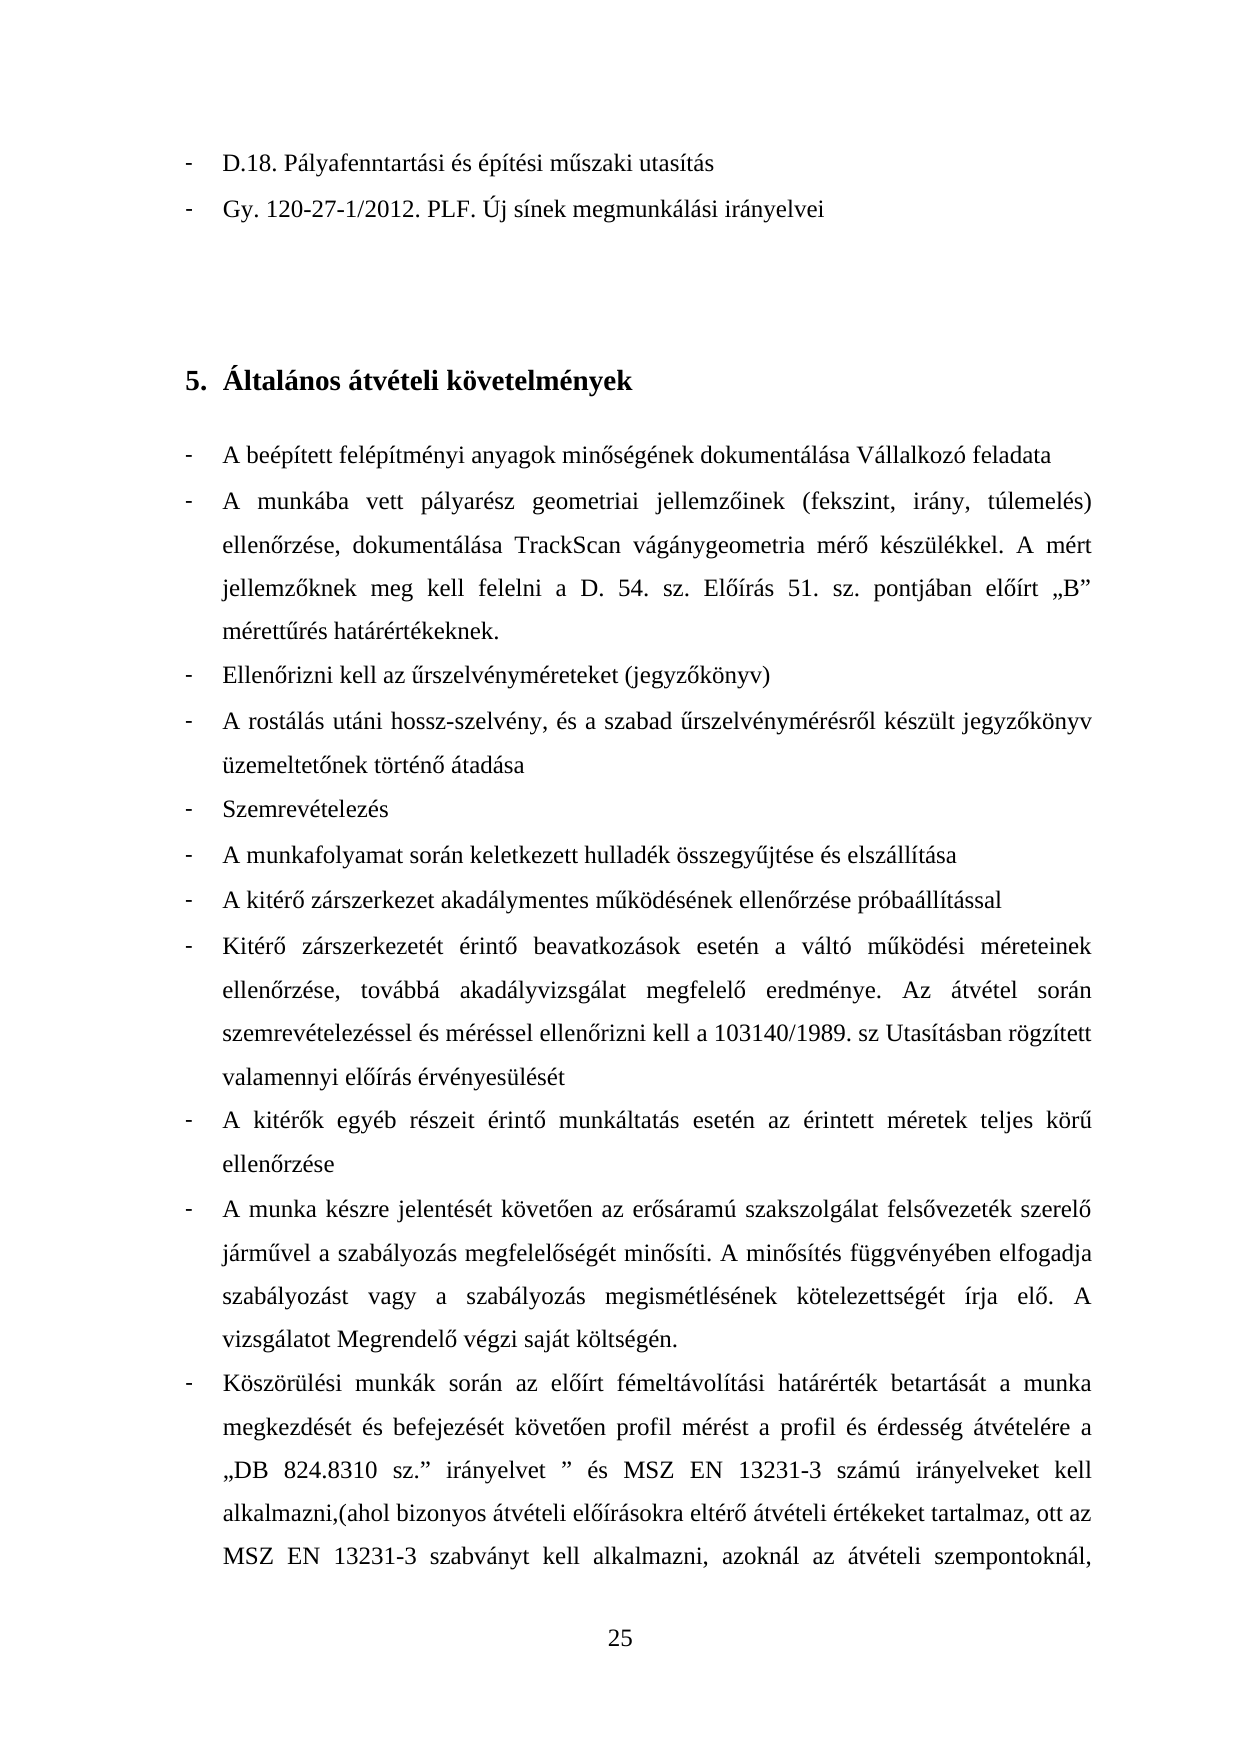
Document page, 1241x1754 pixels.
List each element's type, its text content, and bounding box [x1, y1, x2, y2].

list Ellenőrizni kell az űrszelvényméreteket (jegyzőkönyv) [185, 659, 1093, 690]
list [185, 1367, 1093, 1570]
list A munkába vett pályarész geometriai jellemzőinek (fekszint, irány, túlemelés) ellenőrzése, dokumentálása TrackScan vágánygeometria mérő készülékkel. A mért jellemzőknek meg kell felelni a D. 54. sz. Előírás 51. sz. pontjában előírt „B” mérettűrés határértékeknek. [185, 485, 1093, 645]
list Kitérő zárszerkezetét érintő beavatkozások esetén a váltó működési méreteinek ellenőrzése, továbbá akadályvizsgálat megfelelő eredménye. Az átvétel során szemrevételezéssel és méréssel ellenőrizni kell a 103140/1989. sz Utasításban rögzített valamennyi előírás érvényesülését [185, 930, 1093, 1090]
list A kitérők egyéb részeit érintő munkáltatás esetén az érintett méretek teljes körű ellenőrzése [185, 1105, 1093, 1178]
list Szemrevételezés [185, 793, 1093, 824]
subtitle Általános átvételi követelmények [185, 363, 1093, 396]
list A rostálás utáni hossz-szelvény, és a szabad űrszelvénymérésről készült jegyzőkönyv üzemeltetőnek történő átadása [185, 705, 1093, 779]
list Gy. 120-27-1/2012. PLF. Új sínek megmunkálási irányelvei [185, 193, 1093, 224]
list A munkafolyamat során keletkezett hulladék összegyűjtése és elszállítása [185, 839, 1093, 869]
list A kitérő zárszerkezet akadálymentes működésének ellenőrzése próbaállítással [185, 885, 1093, 915]
list A munka készre jelentését követően az erősáramú szakszolgálat felsővezeték szerelő járművel a szabályozás megfelelőségét minősíti. A minősítés függvényében elfogadja szabályozást vagy a szabályozás megismétlésének kötelezettségét írja elő. A vizsgálatot Megrendelő végzi saját költségén. [185, 1193, 1093, 1353]
list A beépített felépítményi anyagok minőségének dokumentálása Vállalkozó feladata [185, 439, 1093, 470]
list D.18. Pályafenntartási és építési műszaki utasítás [185, 148, 1093, 178]
